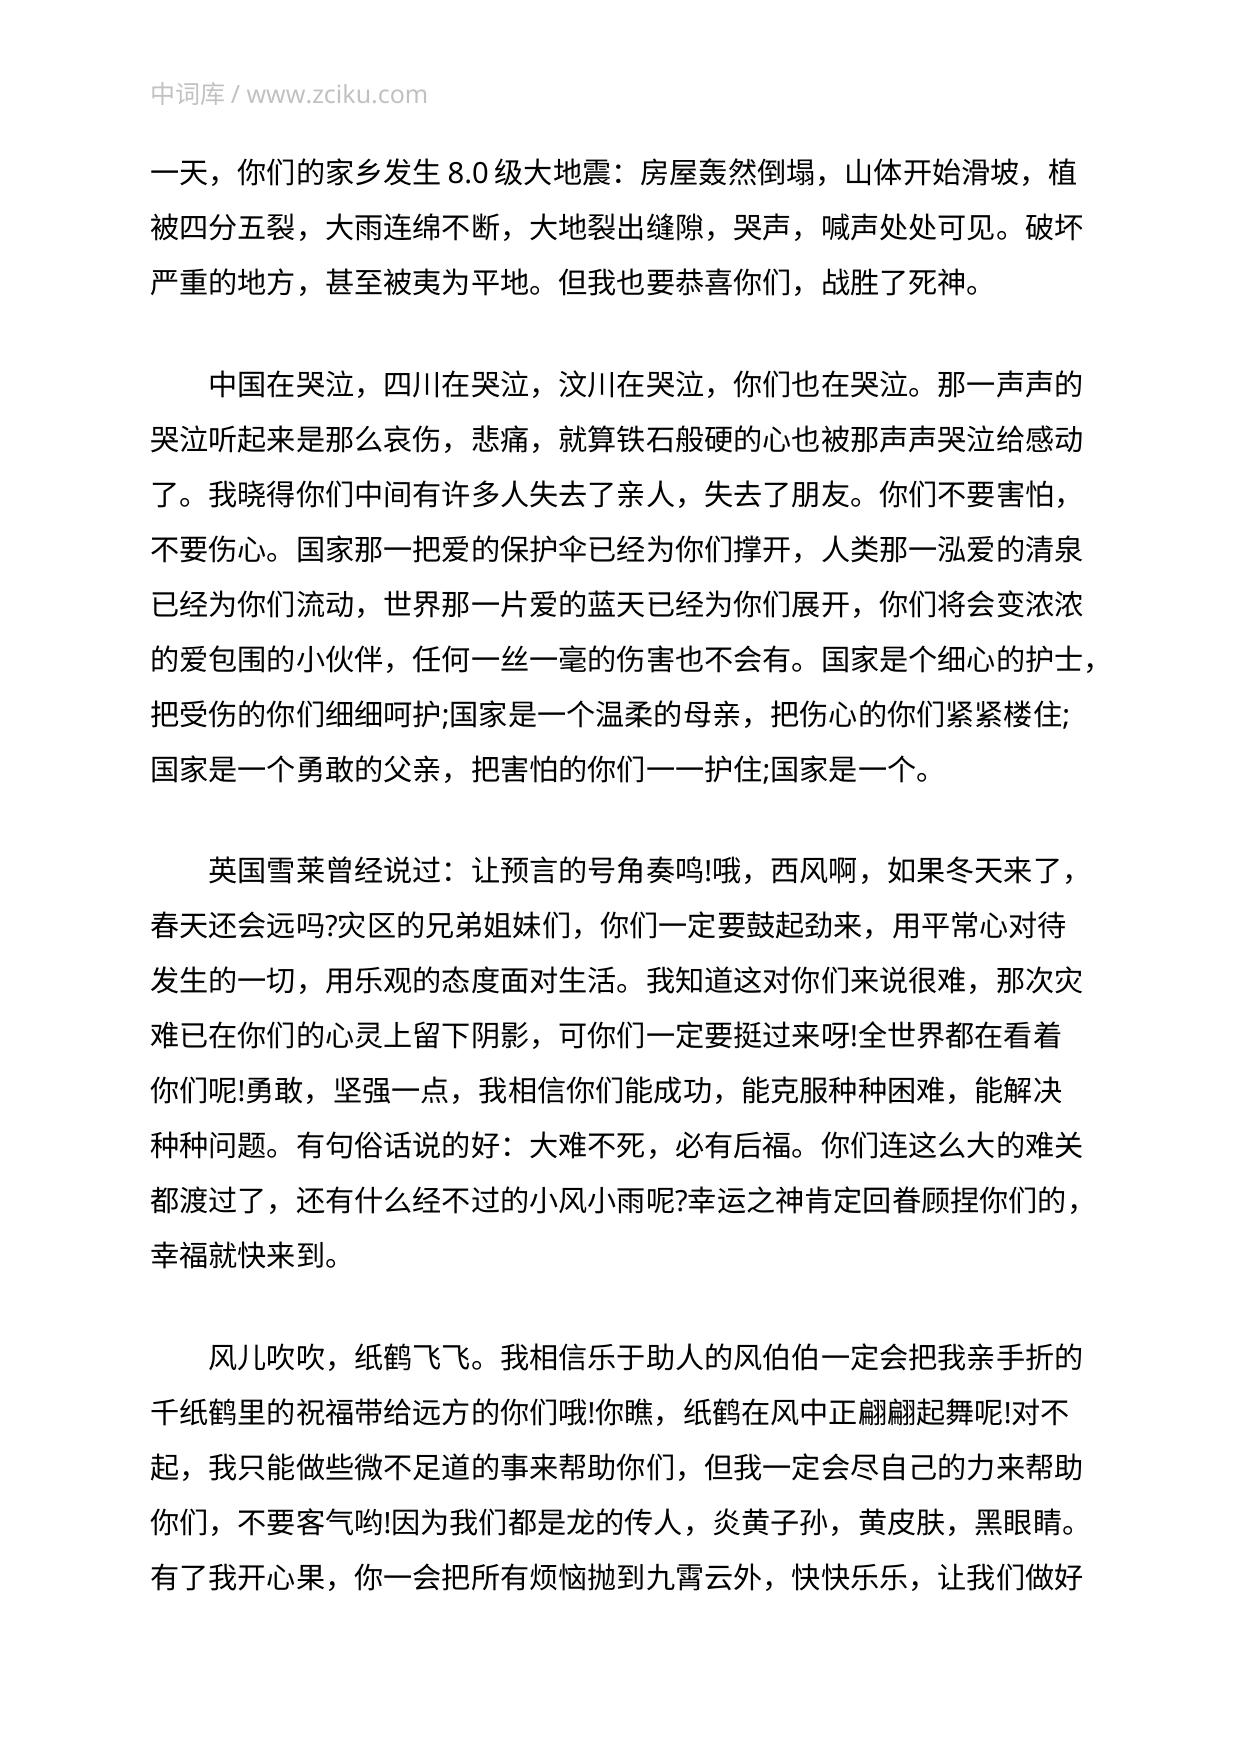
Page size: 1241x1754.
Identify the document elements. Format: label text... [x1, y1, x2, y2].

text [150, 150, 1090, 302]
text 英国雪莱曾经说过：让预言的号角奏鸣!哦，西风啊，如果冬天来了，春天还会远吗?灾区的兄弟姐妹们，你们一定要鼓起劲来，用平常心对待发生的一切，用乐观的态度面对生活。我知道这对你们来说很难，那次灾难已在你们的心灵上留下阴影，可你们一定要挺过来呀!全世界都在看着你们呢!勇敢，坚强一点，我相信你们能成功，能克服种种困难，能解决种种问题。有句俗话说的好：大难不死，必有后福。你们连这么大的难关都渡过了，还有什么经不过的小风小雨呢?幸运之神肯定回眷顾捏你们的，幸福就快来到。 [150, 848, 1090, 1275]
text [150, 1334, 1090, 1597]
text 中国在哭泣，四川在哭泣，汶川在哭泣，你们也在哭泣。那一声声的哭泣听起来是那么哀伤，悲痛，就算铁石般硬的心也被那声声哭泣给感动了。我晓得你们中间有许多人失去了亲人，失去了朋友。你们不要害怕，不要伤心。国家那一把爱的保护伞已经为你们撑开，人类那一泓爱的清泉已经为你们流动，世界那一片爱的蓝天已经为你们展开，你们将会变浓浓的爱包围的小伙伴，任何一丝一毫的伤害也不会有。国家是个细心的护士，把受伤的你们细细呵护;国家是一个温柔的母亲，把伤心的你们紧紧楼住;国家是一个勇敢的父亲，把害怕的你们一一护住;国家是一个。 [150, 362, 1090, 788]
